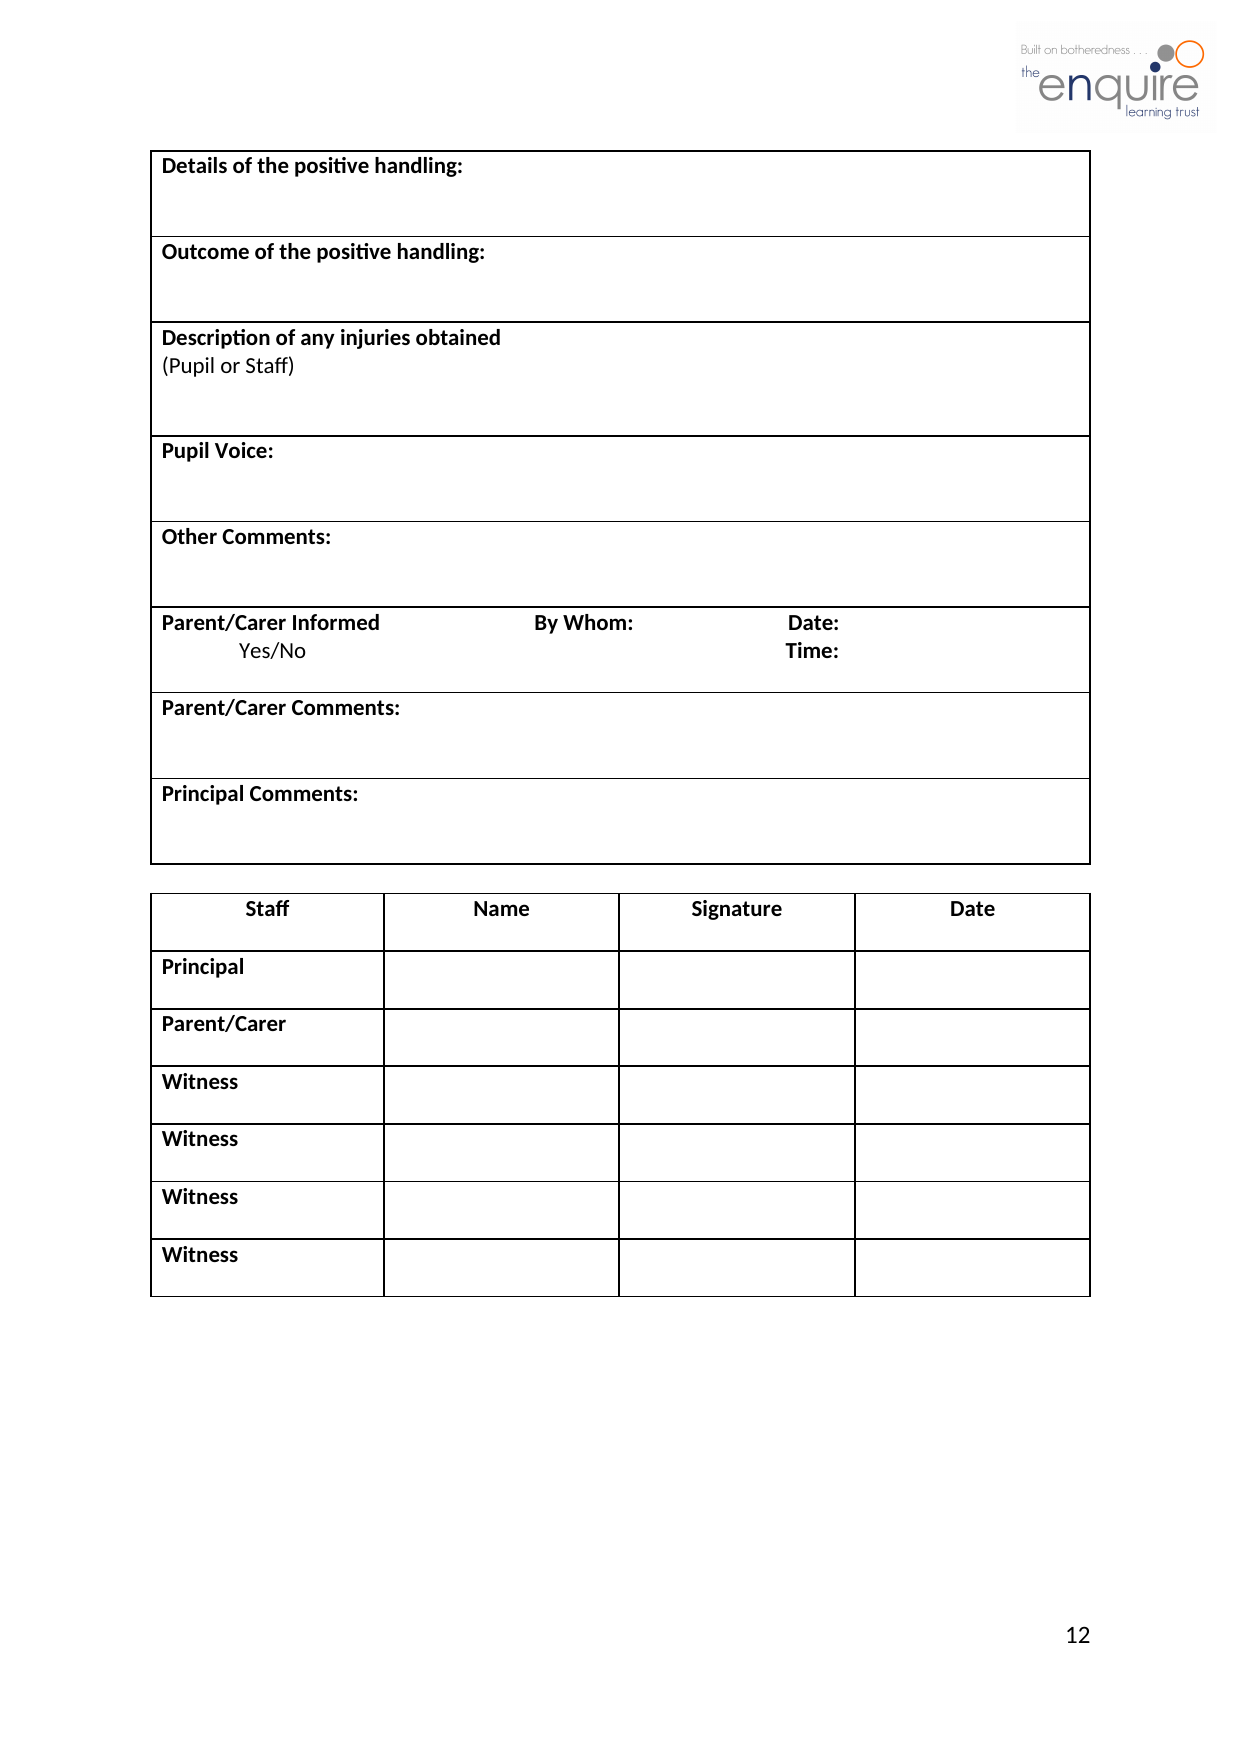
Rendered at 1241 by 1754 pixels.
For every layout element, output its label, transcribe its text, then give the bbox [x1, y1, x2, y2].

table_cell Parent/Carer [152, 1010, 383, 1065]
table_cell [620, 1240, 854, 1296]
table_cell Pupil Voice: [152, 437, 1089, 521]
table_cell Witness [152, 1182, 383, 1238]
table_cell Principal Comments: [152, 779, 1089, 863]
table_cell Witness [152, 1125, 383, 1181]
table_cell [620, 1010, 854, 1065]
table_cell Principal [152, 952, 383, 1008]
table_cell [385, 1010, 618, 1065]
table_cell [385, 1182, 618, 1238]
table_cell [620, 1125, 854, 1181]
table_cell [856, 1010, 1089, 1065]
table_cell [856, 1067, 1089, 1123]
table_cell [385, 1067, 618, 1123]
table_cell Outcome of the positive handling: [152, 237, 1089, 321]
table_header Staff [152, 894, 383, 950]
table_header Signature [620, 894, 854, 950]
table_cell [856, 952, 1089, 1008]
table_cell [620, 952, 854, 1008]
table_cell Witness [152, 1067, 383, 1123]
table_cell Witness [152, 1240, 383, 1296]
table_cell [152, 152, 1089, 236]
table_header Date [856, 894, 1089, 950]
table_cell Parent/Carer Informed By Whom: Date: Yes/No Time: [152, 608, 1089, 692]
table_cell [620, 1067, 854, 1123]
table_cell Description of any injuries obtained (Pupil or Staff) [152, 323, 1089, 435]
table_cell Other Comments: [152, 522, 1089, 606]
table_cell [856, 1240, 1089, 1296]
table_cell Parent/Carer Comments: [152, 693, 1089, 777]
table_cell [385, 952, 618, 1008]
table_cell [856, 1182, 1089, 1238]
table_cell [620, 1182, 854, 1238]
picture [1015, 21, 1217, 133]
table_cell [385, 1240, 618, 1296]
table_cell [856, 1125, 1089, 1181]
table_cell [385, 1125, 618, 1181]
table_header Name [385, 894, 618, 950]
